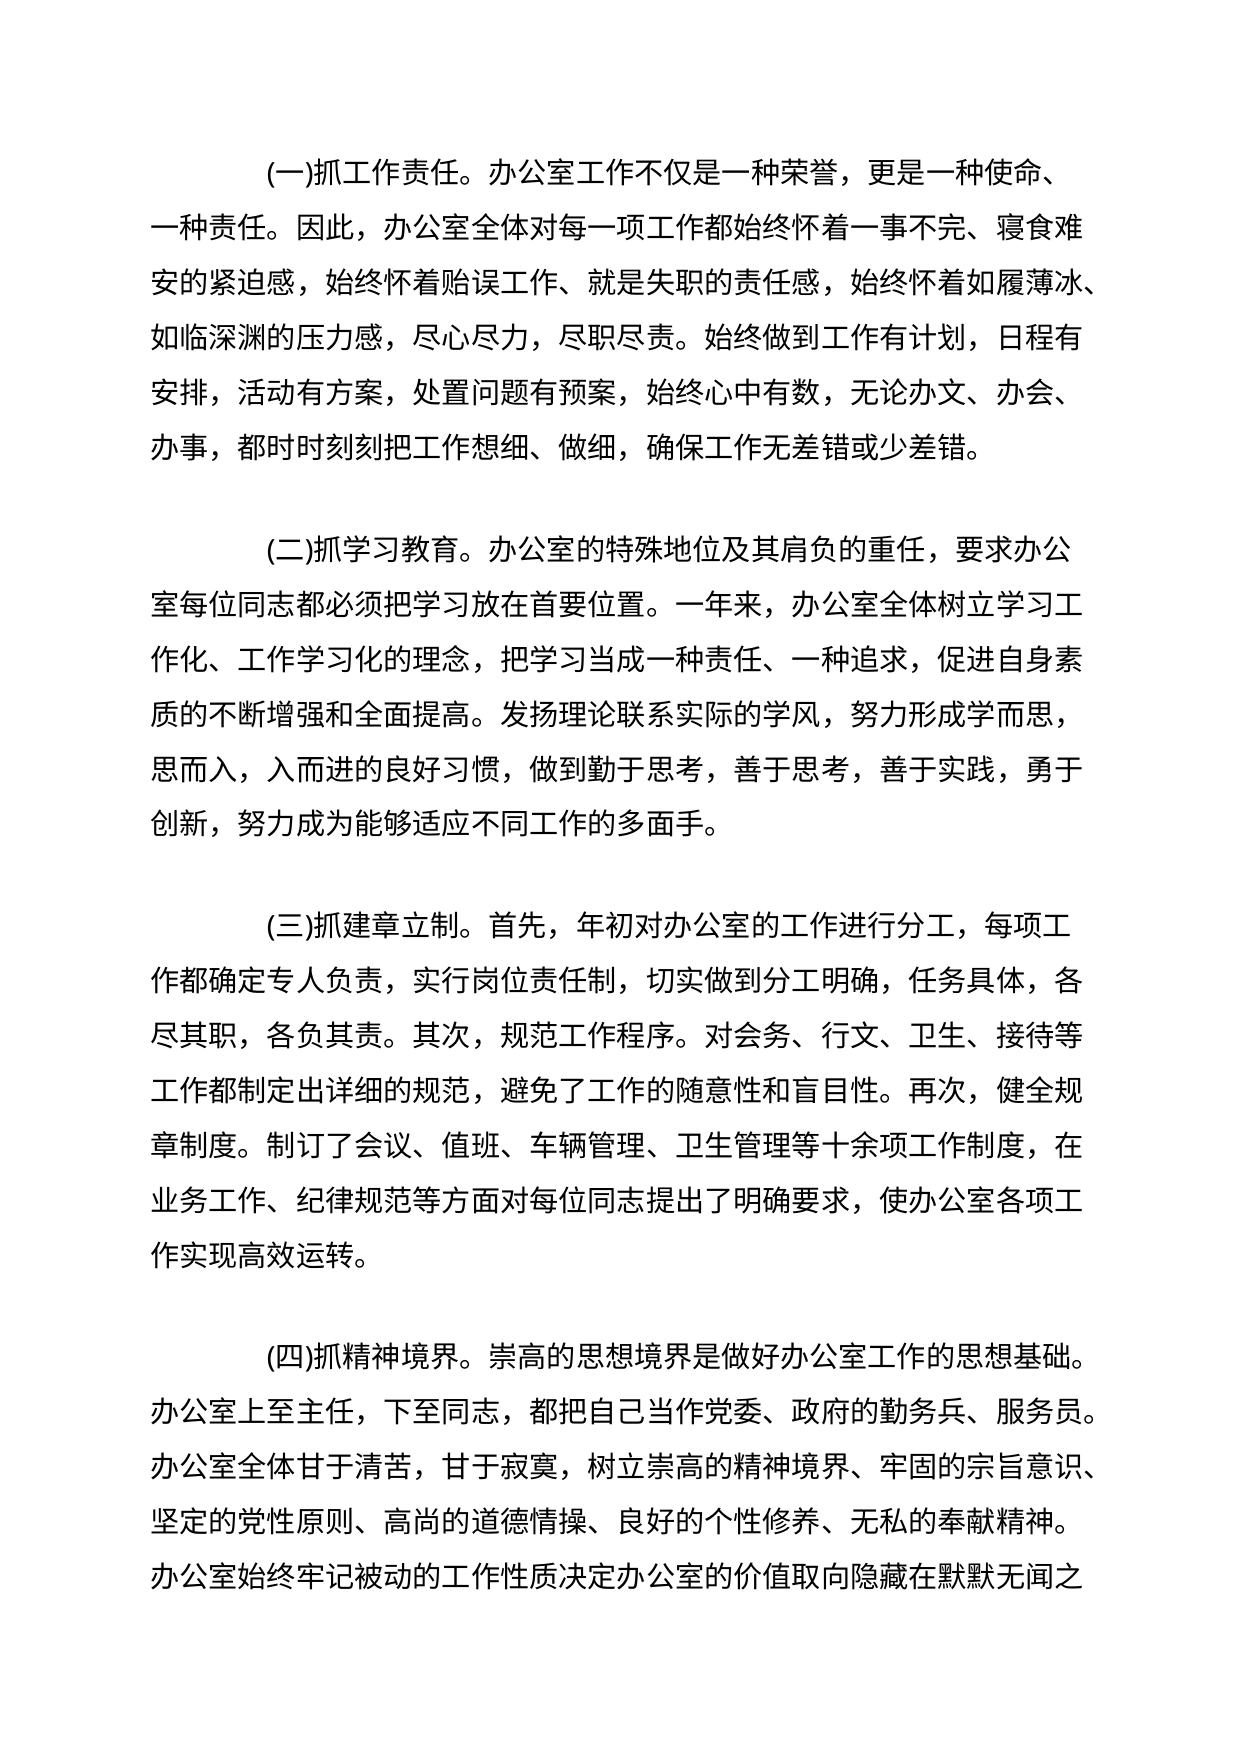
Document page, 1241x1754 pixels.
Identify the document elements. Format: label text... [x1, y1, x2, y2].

text (二)抓学习教育。办公室的特殊地位及其肩负的重任，要求办公室每位同志都必须把学习放在首要位置。一年来，办公室全体树立学习工作化、工作学习化的理念，把学习当成一种责任、一种追求，促进自身素质的不断增强和全面提高。发扬理论联系实际的学风，努力形成学而思，思而入，入而进的良好习惯，做到勤于思考，善于思考，善于实践，勇于创新，努力成为能够适应不同工作的多面手。 [150, 526, 1090, 843]
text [150, 1334, 1090, 1596]
text (三)抓建章立制。首先，年初对办公室的工作进行分工，每项工作都确定专人负责，实行岗位责任制，切实做到分工明确，任务具体，各尽其职，各负其责。其次，规范工作程序。对会务、行文、卫生、接待等工作都制定出详细的规范，避免了工作的随意性和盲目性。再次，健全规章制度。制订了会议、值班、车辆管理、卫生管理等十余项工作制度，在业务工作、纪律规范等方面对每位同志提出了明确要求，使办公室各项工作实现高效运转。 [150, 903, 1090, 1274]
text (一)抓工作责任。办公室工作不仅是一种荣誉，更是一种使命、一种责任。因此，办公室全体对每一项工作都始终怀着一事不完、寝食难安的紧迫感，始终怀着贻误工作、就是失职的责任感，始终怀着如履薄冰、如临深渊的压力感，尽心尽力，尽职尽责。始终做到工作有计划，日程有安排，活动有方案，处置问题有预案，始终心中有数，无论办文、办会、办事，都时时刻刻把工作想细、做细，确保工作无差错或少差错。 [150, 150, 1090, 467]
